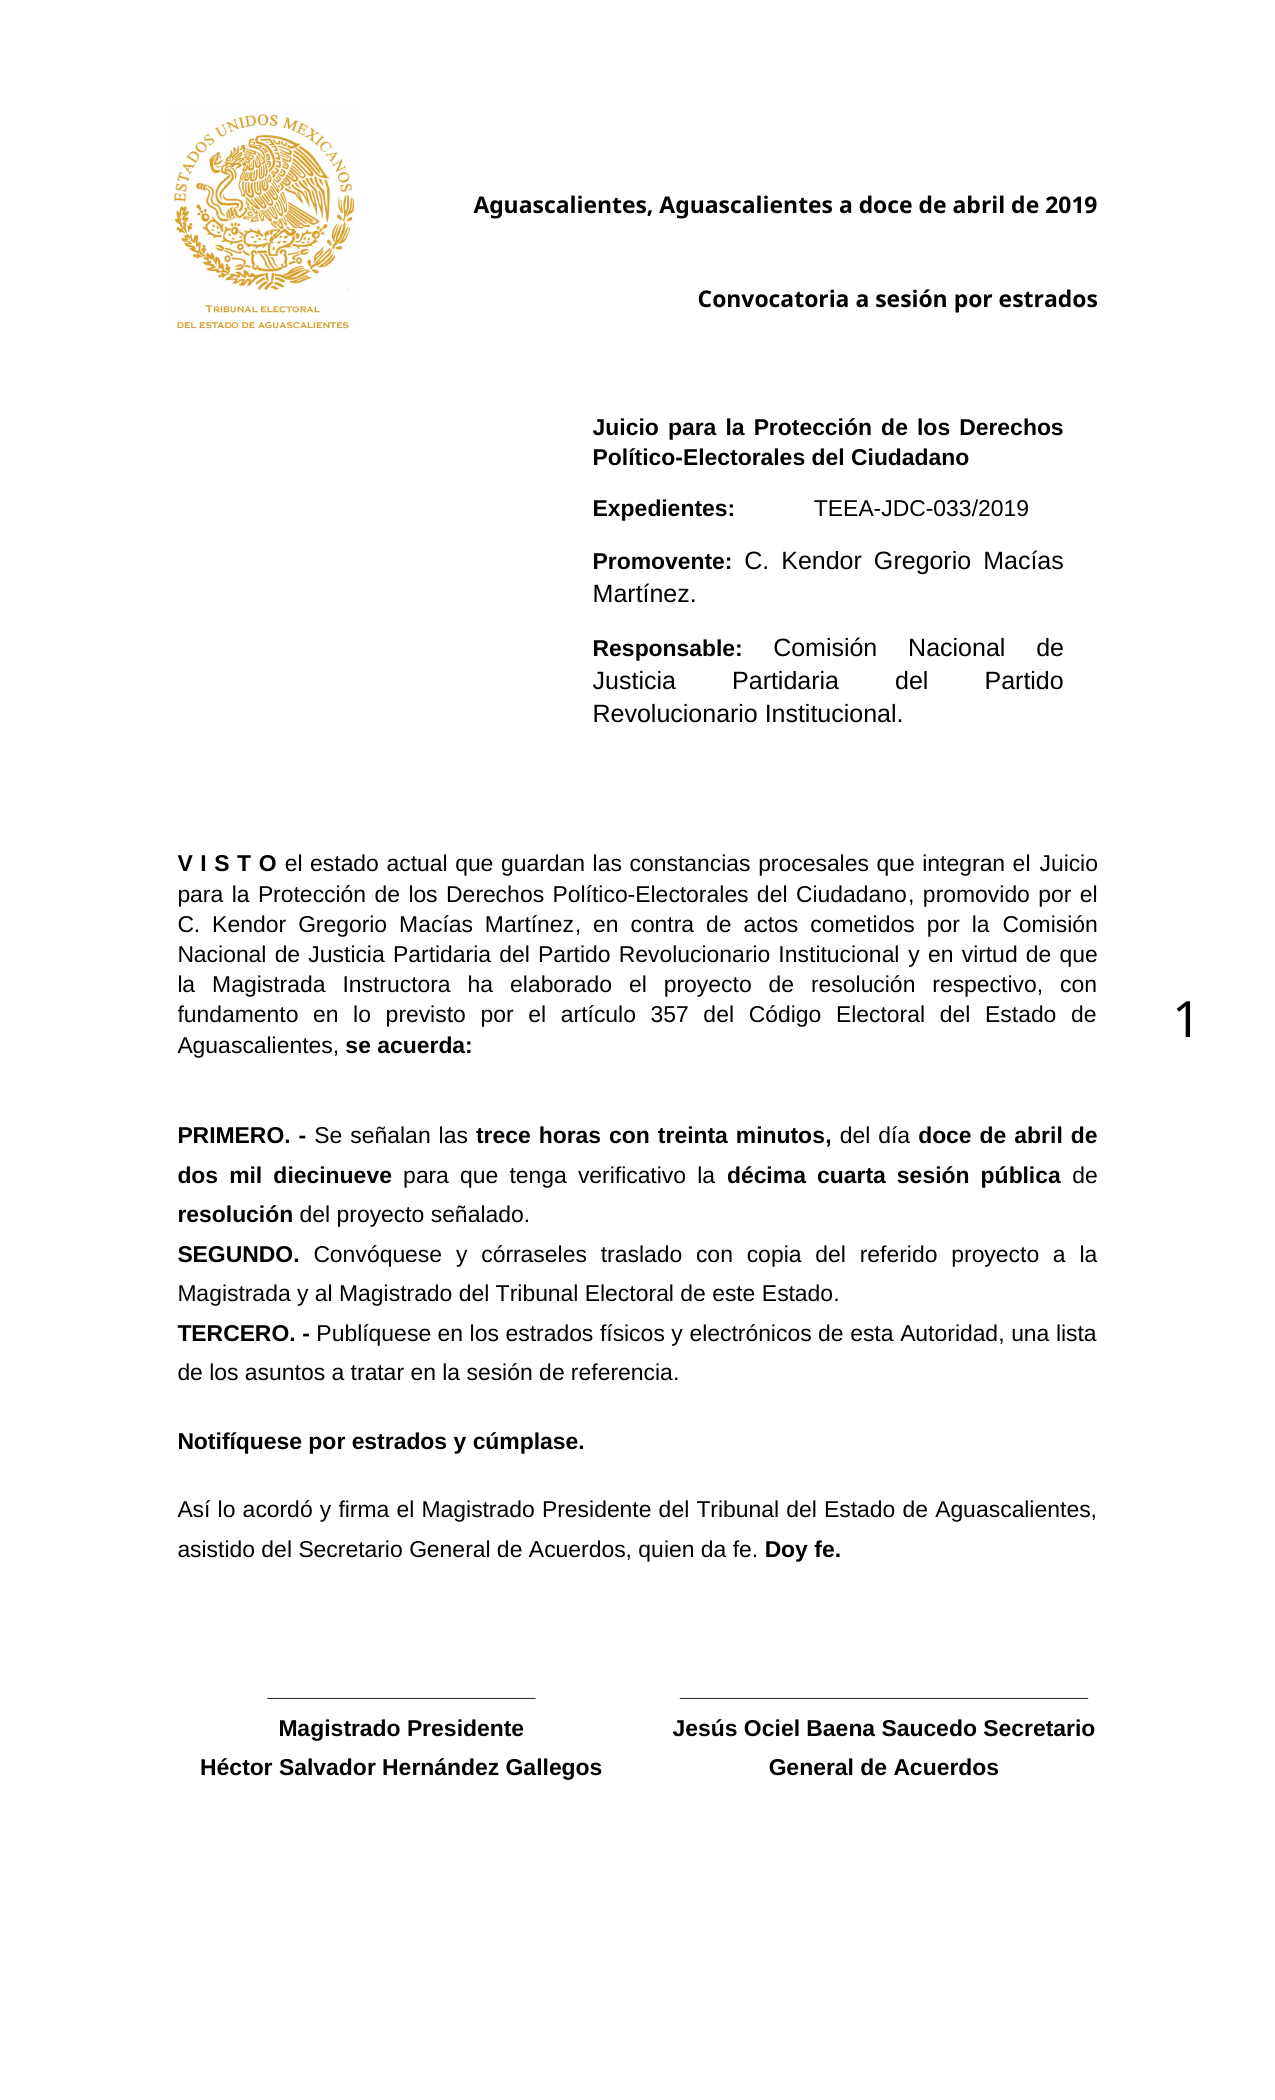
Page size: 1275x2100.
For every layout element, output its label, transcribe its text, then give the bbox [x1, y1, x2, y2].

text PRIMERO. - Se señalan las trece horas con treinta minutos, del día doce de abril de dos mil diecinueve para que tenga verificativo la décima cuarta sesión pública de resolución del proyecto señalado. [177, 1122, 1098, 1227]
picture [167, 102, 362, 333]
text V I S T O el estado actual que guardan las constancias procesales que integran el Juicio para la Protección de los Derechos Político-Electorales del Ciudadano, promovido por el C. Kendor Gregorio Macías Martínez, en contra de actos cometidos por la Comisión Nacional de Justicia Partidaria del Partido Revolucionario Institucional y en virtud de que la Magistrada Instructora ha elaborado el proyecto de resolución respectivo, con fundamento en lo previsto por el artículo 357 del Código Electoral del Estado de Aguascalientes, se acuerda: [177, 850, 1098, 1058]
text Así lo acordó y firma el Magistrado Presidente del Tribunal del Estado de Aguascalientes, asistido del Secretario General de Acuerdos, quien da fe. Doy fe. [177, 1496, 1098, 1562]
text SEGUNDO. Convóquese y córraseles traslado con copia del referido proyecto a la Magistrada y al Magistrado del Tribunal Electoral de este Estado. [177, 1241, 1098, 1306]
text TERCERO. - Publíquese en los estrados físicos y electrónicos de esta Autoridad, una lista de los asuntos a tratar en la sesión de referencia. [177, 1319, 1098, 1385]
table_header _____________________ Magistrado Presidente Héctor Salvador Hernández Gallegos [155, 1596, 647, 1793]
text Notifíquese por estrados y cúmplase. [177, 1428, 1098, 1454]
table_header ________________________________ Jesús Ociel Baena Saucedo Secretario General de Acuerdos [648, 1596, 1120, 1793]
